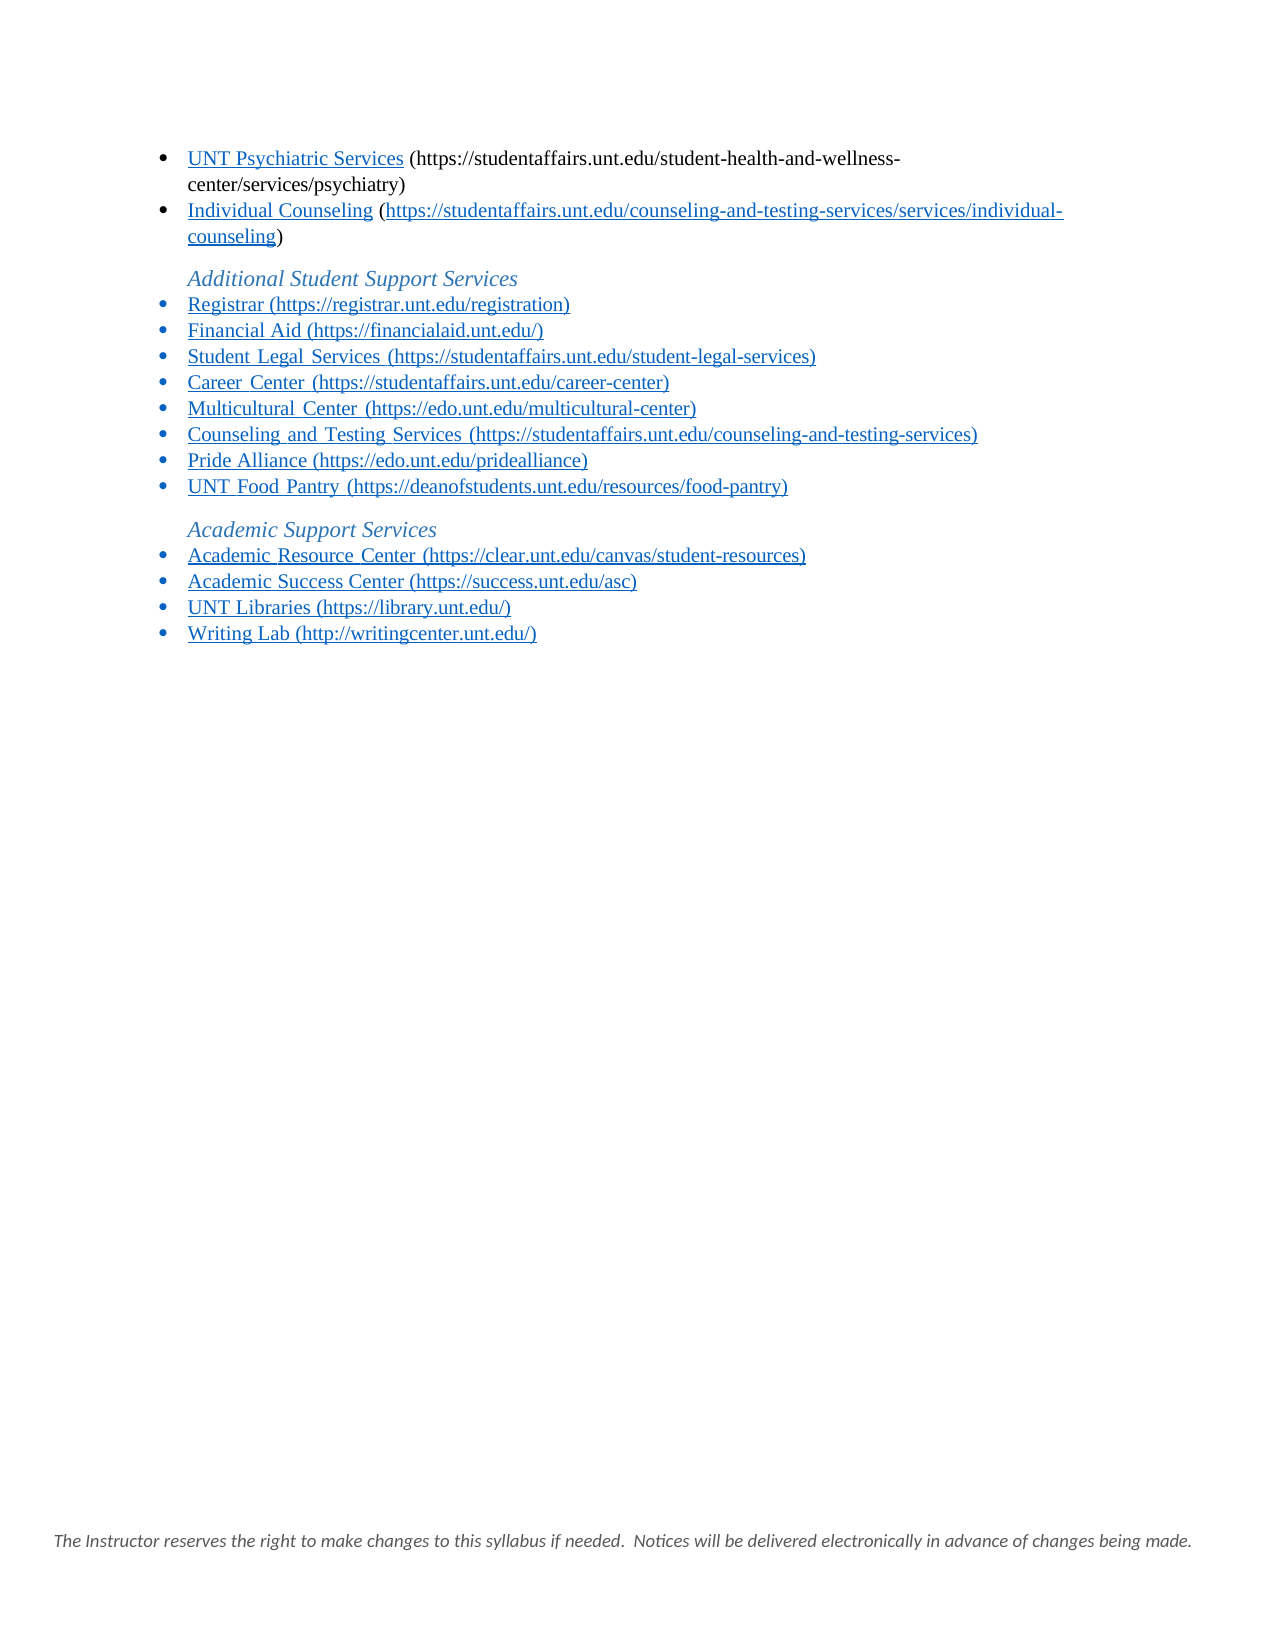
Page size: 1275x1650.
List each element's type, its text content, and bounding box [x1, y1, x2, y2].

list UNT Food Pantry (https://deanofstudents.unt.edu/resources/food-pantry) [159, 474, 1212, 498]
list Academic Success Center (https://success.unt.edu/asc) [159, 569, 1212, 593]
subtitle Additional Student Support Services [187, 265, 1212, 292]
list Multicultural Center (https://edo.unt.edu/multicultural-center) [159, 396, 1212, 420]
list UNT Libraries (https://library.unt.edu/) [159, 595, 1212, 619]
list Financial Aid (https://financialaid.unt.edu/) [159, 318, 1212, 342]
list Counseling and Testing Services (https://studentaffairs.unt.edu/counseling-and-testing-services) [159, 422, 1212, 446]
list Individual Counseling (https://studentaffairs.unt.edu/counseling-and-testing-services/services/individual- counseling) [159, 198, 1082, 248]
list Registrar (https://registrar.unt.edu/registration) [159, 292, 1212, 316]
list Student Legal Services (https://studentaffairs.unt.edu/student-legal-services) [159, 344, 1212, 368]
list Pride Alliance (https://edo.unt.edu/pridealliance) [159, 448, 1212, 472]
subtitle Academic Support Services [187, 516, 1212, 542]
list Career Center (https://studentaffairs.unt.edu/career-center) [159, 370, 1212, 394]
list Academic Resource Center (https://clear.unt.edu/canvas/student-resources) [159, 543, 1212, 567]
list UNT Psychiatric Services (https://studentaffairs.unt.edu/student-health-and-wellness- center/services/psychiatry) [159, 146, 917, 196]
list Writing Lab (http://writingcenter.unt.edu/) [159, 621, 1212, 645]
